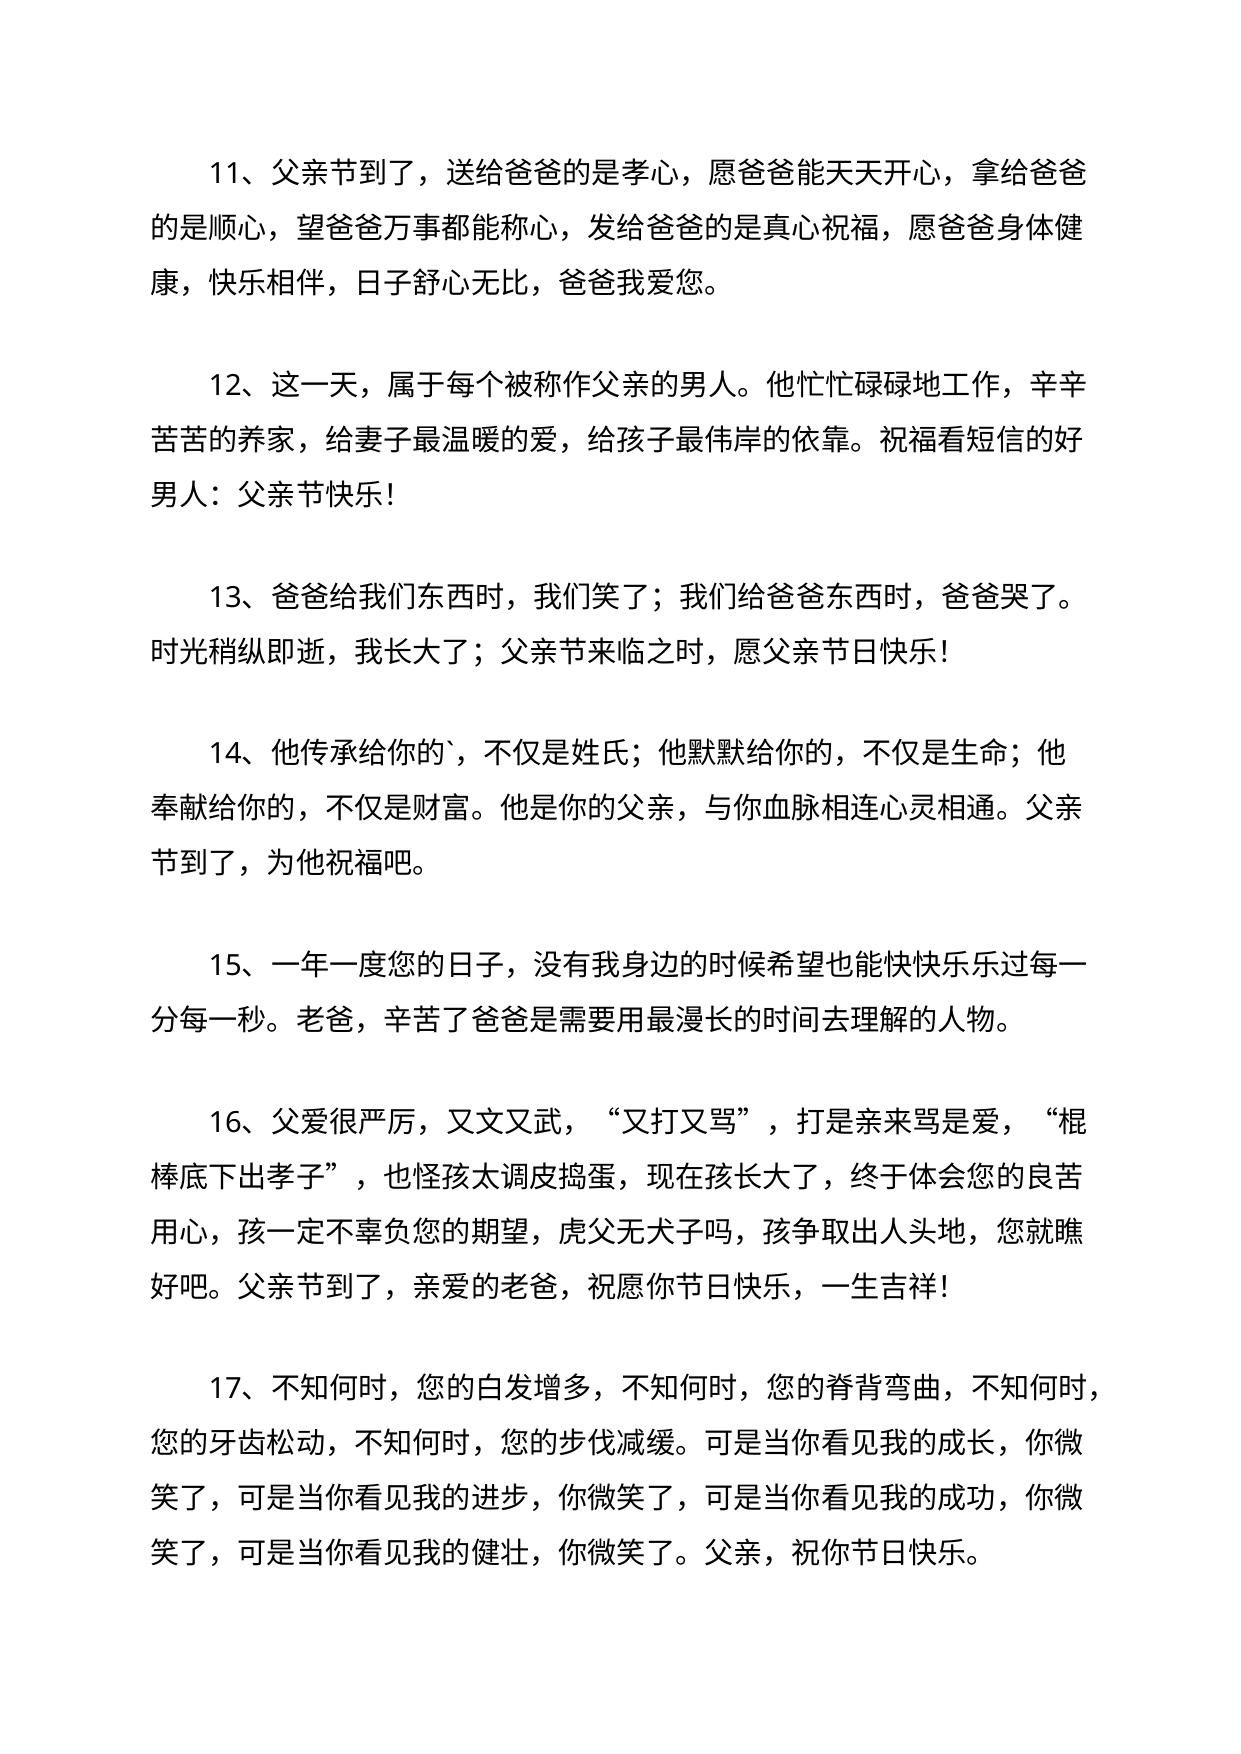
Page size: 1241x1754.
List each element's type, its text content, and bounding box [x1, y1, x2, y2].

text 15、一年一度您的日子，没有我身边的时候希望也能快快乐乐过每一分每一秒。老爸，辛苦了爸爸是需要用最漫长的时间去理解的人物。 [150, 942, 1090, 1039]
text 14、他传承给你的`，不仅是姓氏；他默默给你的，不仅是生命；他奉献给你的，不仅是财富。他是你的父亲，与你血脉相连心灵相通。父亲节到了，为他祝福吧。 [150, 730, 1090, 882]
text 16、父爱很严厉，又文又武，“又打又骂”，打是亲来骂是爱，“棍棒底下出孝子”，也怪孩太调皮捣蛋，现在孩长大了，终于体会您的良苦用心，孩一定不辜负您的期望，虎父无犬子吗，孩争取出人头地，您就瞧好吧。父亲节到了，亲爱的老爸，祝愿你节日快乐，一生吉祥！ [150, 1098, 1090, 1306]
text 12、这一天，属于每个被称作父亲的男人。他忙忙碌碌地工作，辛辛苦苦的养家，给妻子最温暖的爱，给孩子最伟岸的依靠。祝福看短信的好男人：父亲节快乐！ [150, 362, 1090, 514]
text 13、爸爸给我们东西时，我们笑了；我们给爸爸东西时，爸爸哭了。时光稍纵即逝，我长大了；父亲节来临之时，愿父亲节日快乐！ [150, 573, 1090, 671]
text 17、不知何时，您的白发增多，不知何时，您的脊背弯曲，不知何时，您的牙齿松动，不知何时，您的步伐减缓。可是当你看见我的成长，你微笑了，可是当你看见我的进步，你微笑了，可是当你看见我的成功，你微笑了，可是当你看见我的健壮，你微笑了。父亲，祝你节日快乐。 [150, 1365, 1090, 1572]
text 11、父亲节到了，送给爸爸的是孝心，愿爸爸能天天开心，拿给爸爸的是顺心，望爸爸万事都能称心，发给爸爸的是真心祝福，愿爸爸身体健康，快乐相伴，日子舒心无比，爸爸我爱您。 [150, 150, 1090, 302]
